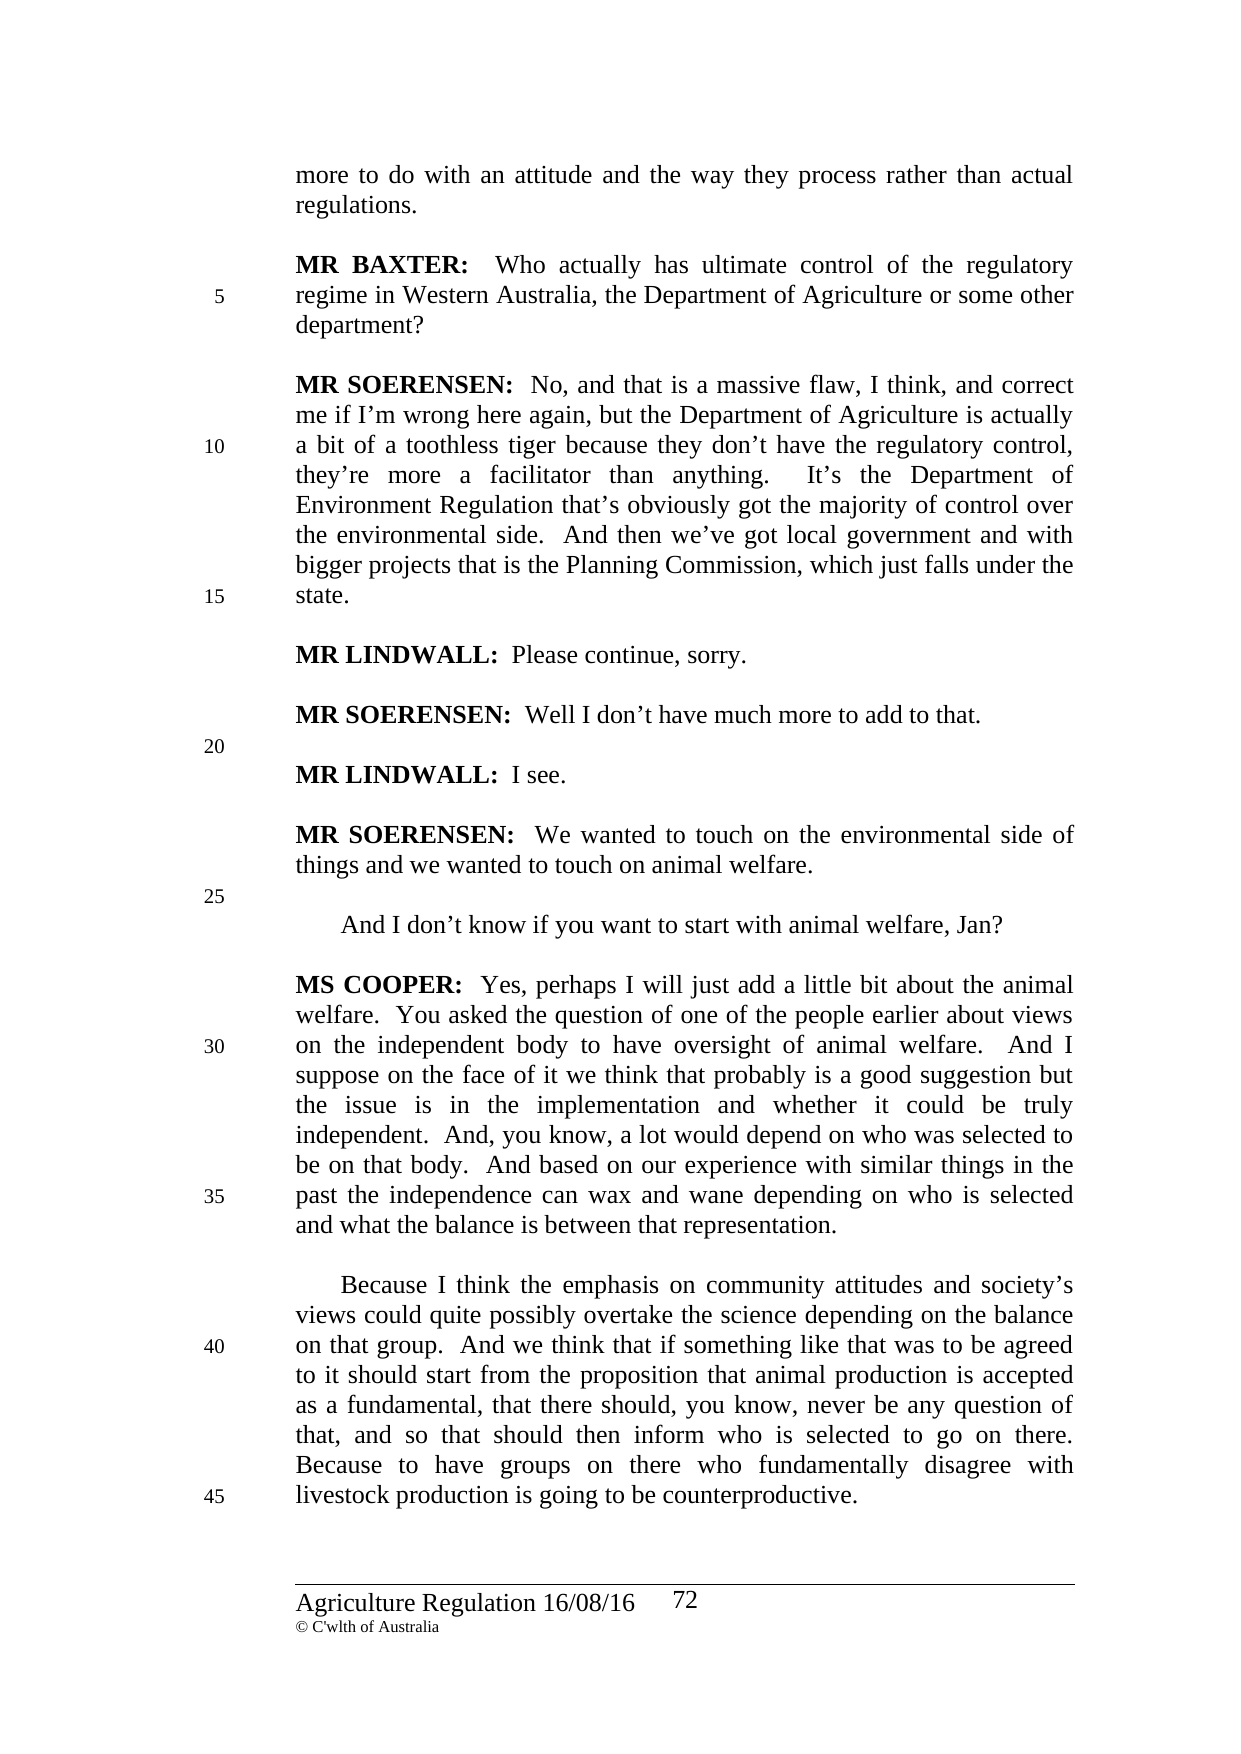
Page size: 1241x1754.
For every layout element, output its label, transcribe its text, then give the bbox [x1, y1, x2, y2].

text MR SOERENSEN: Well I don’t have much more to add to that. [295, 699, 1075, 729]
text MR SOERENSEN: No, and that is a massive flaw, I think, and correct me if I’m wrong here again, but the Department of Agriculture is actually a bit of a toothless tiger because they don’t have the regulatory control, they’re more a facilitator than anything. It’s the Department of Environment Regulation that’s obviously got the majority of control over the environmental side. And then we’ve got local government and with bigger projects that is the Planning Commission, which just falls under the state. [295, 369, 1075, 609]
text MS COOPER: Yes, perhaps I will just add a little bit about the animal welfare. You asked the question of one of the people earlier about views on the independent body to have oversight of animal welfare. And I suppose on the face of it we think that probably is a good suggestion but the issue is in the implementation and whether it could be truly independent. And, you know, a lot would depend on who was selected to be on that body. And based on our experience with similar things in the past the independence can wax and wane depending on who is selected and what the balance is between that representation. [295, 969, 1075, 1239]
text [295, 159, 1075, 219]
text MR LINDWALL: Please continue, sorry. [295, 639, 1075, 669]
text Because I think the emphasis on community attitudes and society’s views could quite possibly overtake the science depending on the balance on that group. And we think that if something like that was to be agreed to it should start from the proposition that animal production is accepted as a fundamental, that there should, you know, never be any question of that, and so that should then inform who is selected to go on there. Because to have groups on there who fundamentally disagree with livestock production is going to be counterproductive. [295, 1269, 1075, 1509]
text MR LINDWALL: I see. [295, 759, 1075, 789]
text And I don’t know if you want to start with animal welfare, Jan? [295, 909, 1075, 939]
text MR SOERENSEN: We wanted to touch on the environmental side of things and we wanted to touch on animal welfare. [295, 819, 1075, 879]
text MR BAXTER: Who actually has ultimate control of the regulatory regime in Western Australia, the Department of Agriculture or some other department? [295, 249, 1075, 339]
